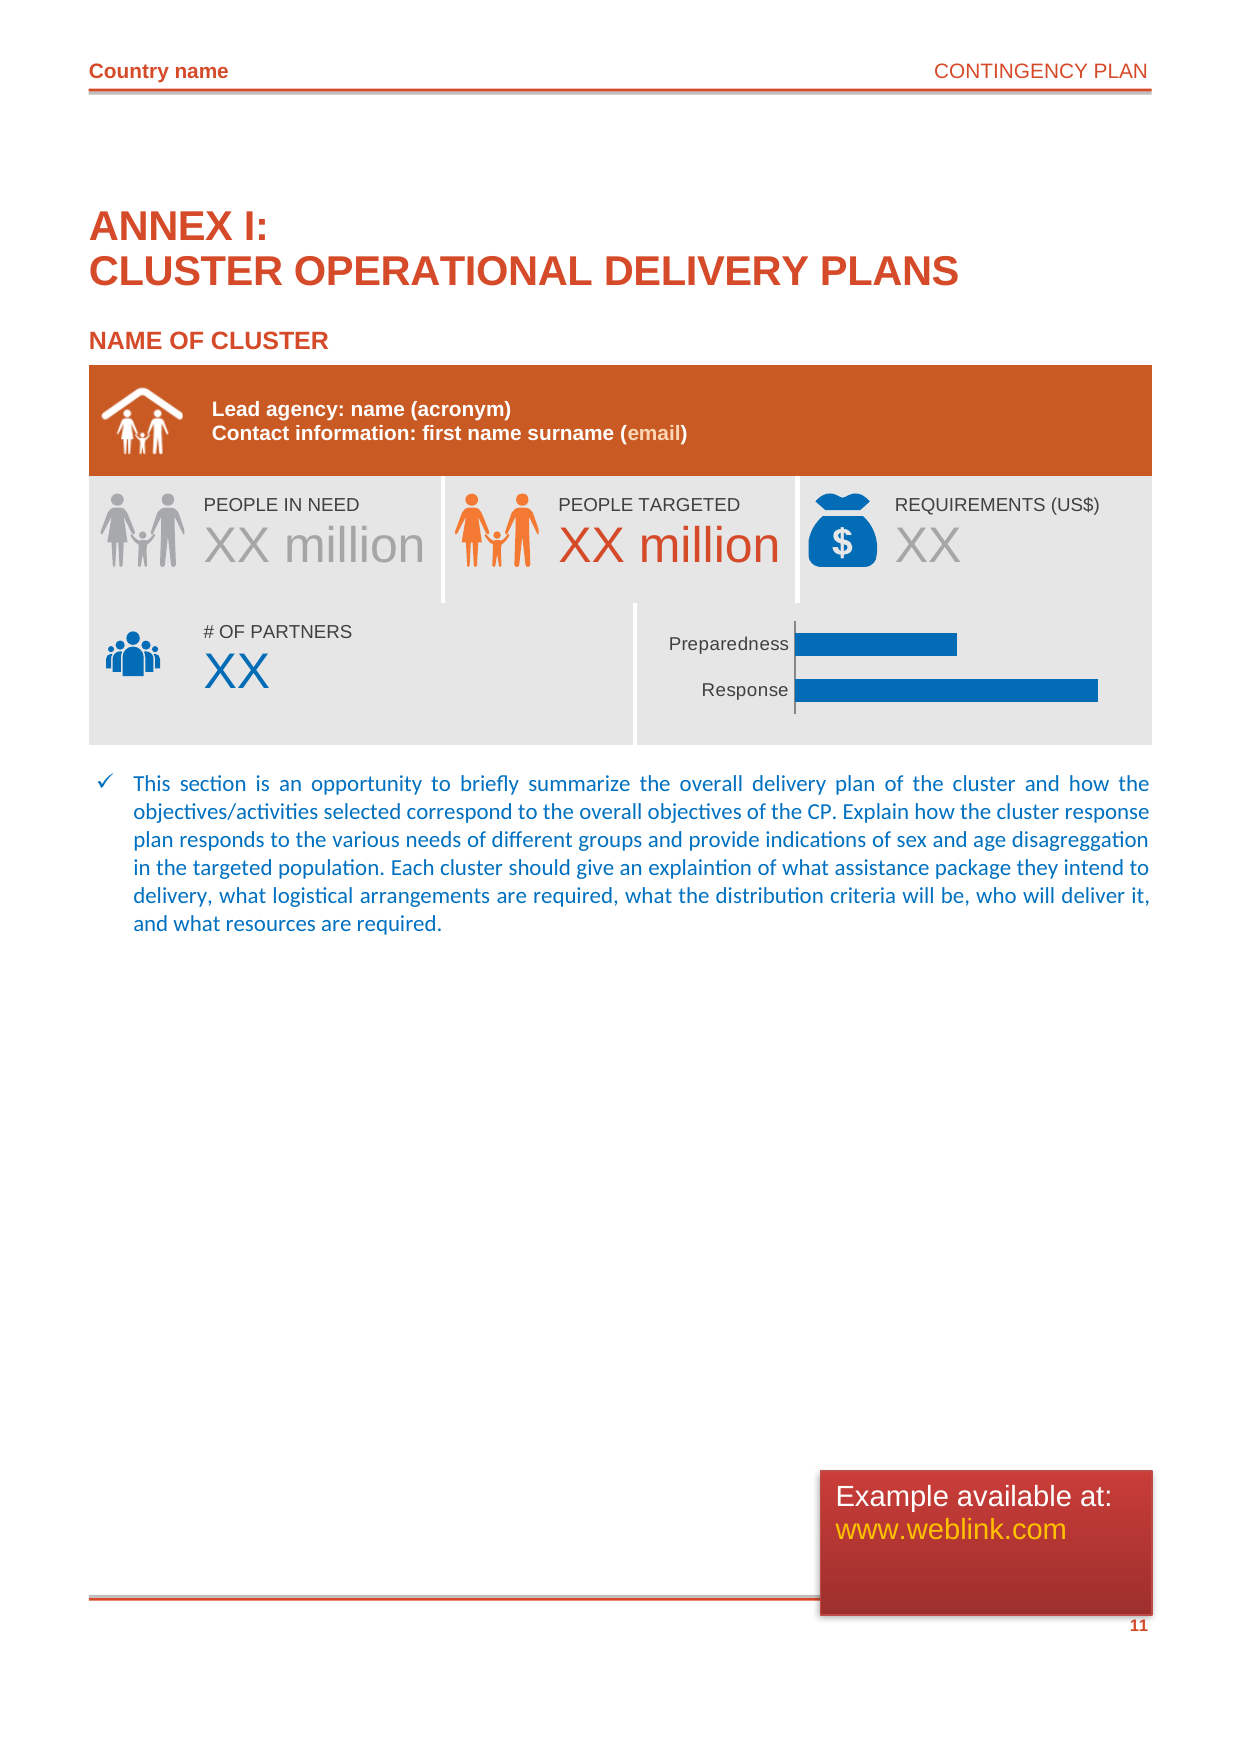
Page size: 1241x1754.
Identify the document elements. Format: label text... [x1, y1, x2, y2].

list This section is an opportunity to briefly summarize the overall delivery plan of the cluster and how the objectives/activities selected correspond to the overall objectives of the CP. Explain how the cluster response plan responds to the various needs of different groups and provide indications of sex and age disagreggation in the targeted population. Each cluster should give an explaintion of what assistance package they intend to delivery, what logistical arrangements are required, what the distribution criteria will be, who will deliver it, and what resources are required. [96, 769, 1152, 937]
table_cell PEOPLE TARGETED XX million [547, 476, 795, 603]
subtitle NAME OF CLUSTER [89, 326, 1152, 355]
table_cell [800, 476, 883, 603]
table_cell [445, 476, 547, 603]
table_cell REQUIREMENTS (US$) XX [883, 476, 1152, 603]
table_cell [89, 603, 192, 745]
table_cell # OF PARTNERS XX [192, 603, 633, 745]
table_cell PEOPLE IN NEED XX million [192, 476, 441, 603]
table_header Lead agency: name (acronym) Contact information: first name surname (email) [194, 365, 1152, 476]
subtitle ANNEX I: CLUSTER OPERATIONAL DELIVERY PLANS [89, 203, 1152, 295]
table_cell [89, 476, 192, 603]
table_cell [637, 603, 1152, 745]
table_header [89, 365, 194, 476]
